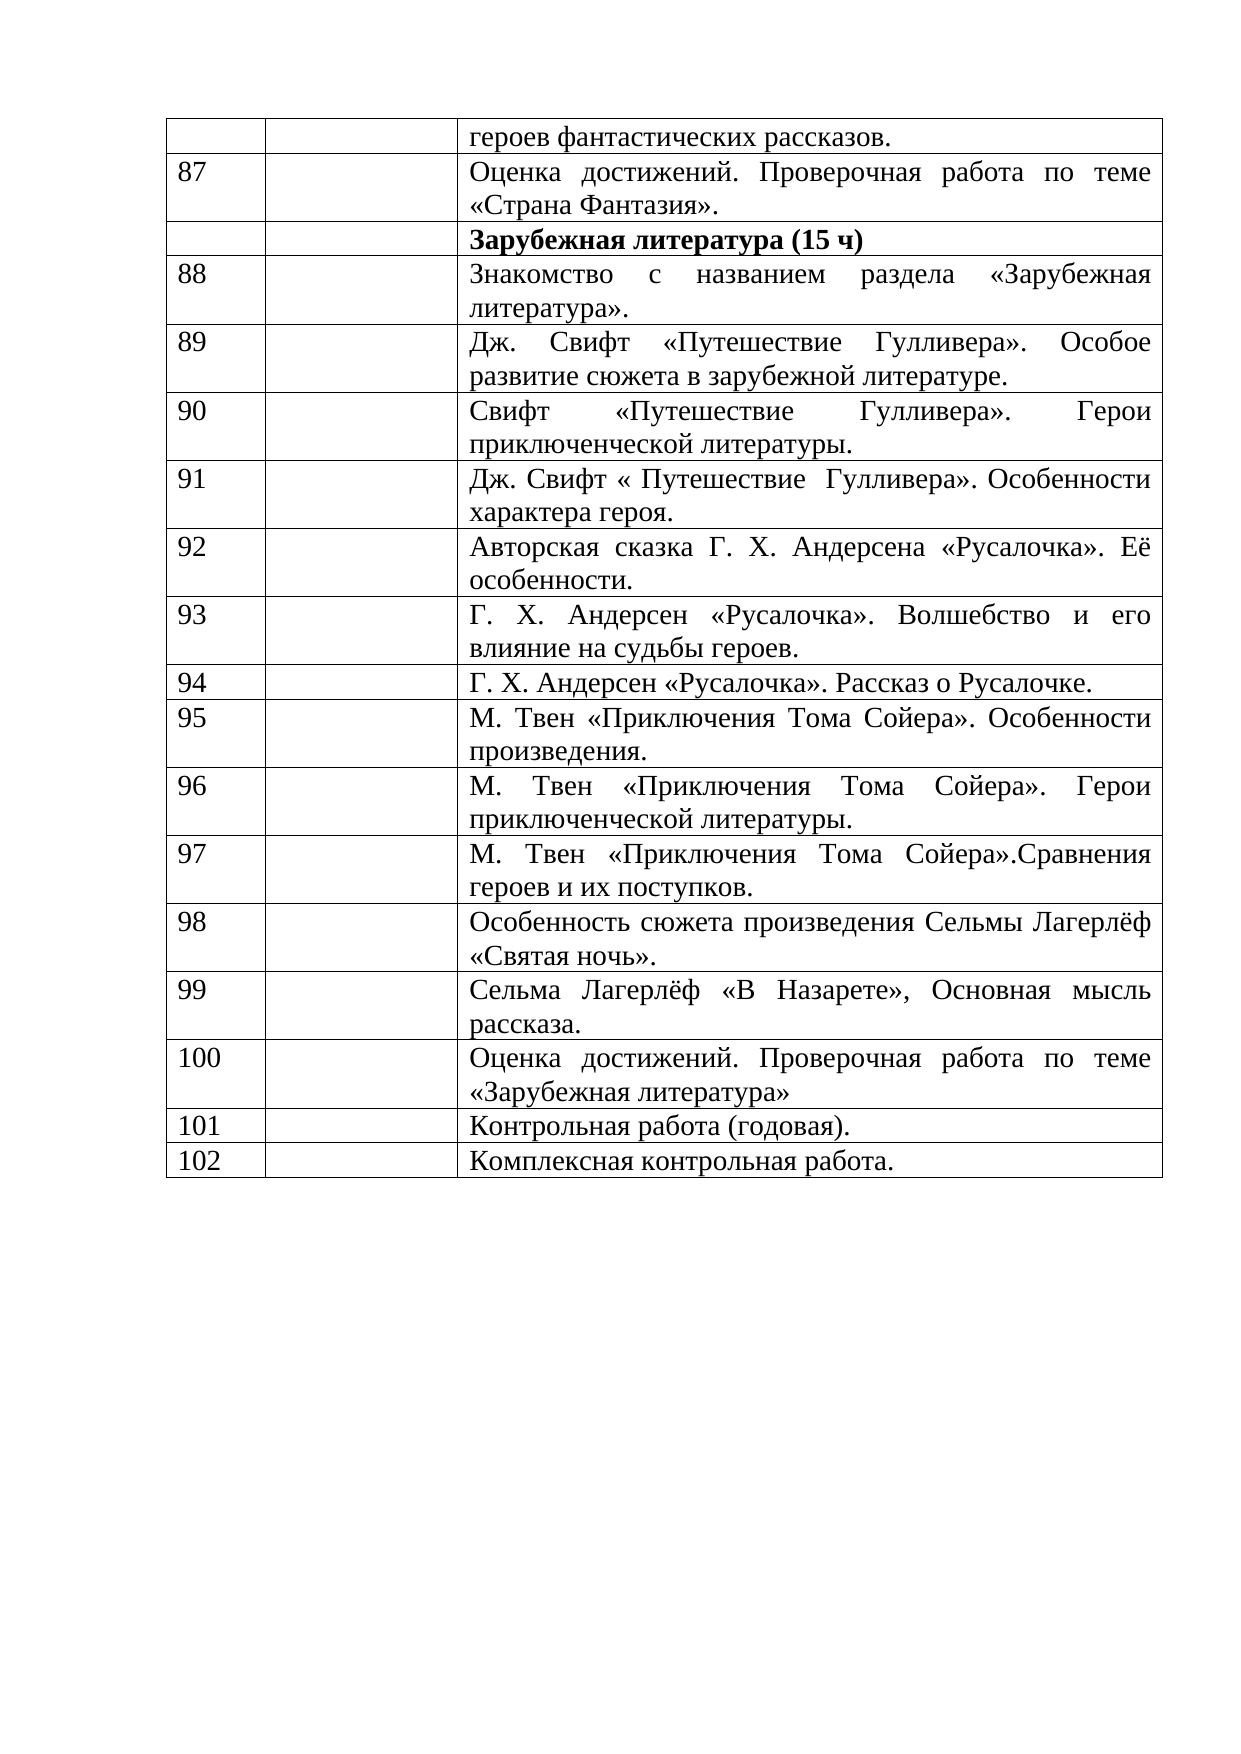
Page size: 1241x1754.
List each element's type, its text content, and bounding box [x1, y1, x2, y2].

table_cell 95 [167, 700, 265, 767]
table_cell [266, 325, 457, 392]
table_cell [266, 256, 457, 323]
table_cell Сельма Лагерлёф «В Назарете», Основная мысль рассказа. [458, 972, 1162, 1039]
table_cell Свифт «Путешествие Гулливера». Герои приключенческой литературы. [458, 393, 1162, 460]
table_cell [266, 154, 457, 221]
table_cell Оценка достижений. Проверочная работа по теме «Страна Фантазия». [458, 154, 1162, 221]
table_cell Особенность сюжета произведения Сельмы Лагерлёф «Святая ночь». [458, 904, 1162, 971]
table_cell Зарубежная литература (15 ч) [458, 222, 1162, 255]
table_cell [266, 768, 457, 835]
table_cell 89 [167, 325, 265, 392]
table_cell 92 [167, 529, 265, 596]
table_cell [266, 836, 457, 903]
table_cell 100 [167, 1040, 265, 1107]
table_cell 98 [167, 904, 265, 971]
table_cell [266, 393, 457, 460]
table_cell [266, 972, 457, 1039]
table_cell [167, 222, 265, 255]
table_cell 86 [167, 119, 265, 153]
table_cell [266, 461, 457, 528]
table_cell Дж. Свифт «Путешествие Гулливера». Особое развитие сюжета в зарубежной литературе. [458, 325, 1162, 392]
table_cell [266, 119, 457, 153]
table_cell Г. Х. Андерсен «Русалочка». Волшебство и его влияние на судьбы героев. [458, 597, 1162, 664]
table_cell [266, 597, 457, 664]
table_cell 96 [167, 768, 265, 835]
table_cell Комплексная контрольная работа. [458, 1143, 1162, 1177]
table_cell М. Твен «Приключения Тома Сойера». Герои приключенческой литературы. [458, 768, 1162, 835]
table_cell М. Твен «Приключения Тома Сойера».Сравнения героев и их поступков. [458, 836, 1162, 903]
table_cell 93 [167, 597, 265, 664]
table_cell 90 [167, 393, 265, 460]
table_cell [458, 119, 1162, 153]
table_cell [266, 1040, 457, 1107]
table_cell Оценка достижений. Проверочная работа по теме «Зарубежная литература» [458, 1040, 1162, 1107]
table_cell [266, 700, 457, 767]
table_cell Дж. Свифт « Путешествие Гулливера». Особенности характера героя. [458, 461, 1162, 528]
table_cell [266, 529, 457, 596]
table_cell 97 [167, 836, 265, 903]
table_cell [266, 1109, 457, 1142]
table_cell 87 [167, 154, 265, 221]
table_cell [266, 1143, 457, 1177]
table_cell М. Твен «Приключения Тома Сойера». Особенности произведения. [458, 700, 1162, 767]
table_cell Знакомство с названием раздела «Зарубежная литература». [458, 256, 1162, 323]
table_cell 102 [167, 1143, 265, 1177]
table_cell Авторская сказка Г. Х. Андерсена «Русалочка». Её особенности. [458, 529, 1162, 596]
table_cell 91 [167, 461, 265, 528]
table_cell [266, 904, 457, 971]
table_cell 88 [167, 256, 265, 323]
table_cell [266, 665, 457, 699]
table_cell 99 [167, 972, 265, 1039]
table_cell [266, 222, 457, 255]
table_cell Г. Х. Андерсен «Русалочка». Рассказ о Русалочке. [458, 665, 1162, 699]
table_cell 94 [167, 665, 265, 699]
table_cell 101 [167, 1109, 265, 1142]
table_cell Контрольная работа (годовая). [458, 1109, 1162, 1142]
